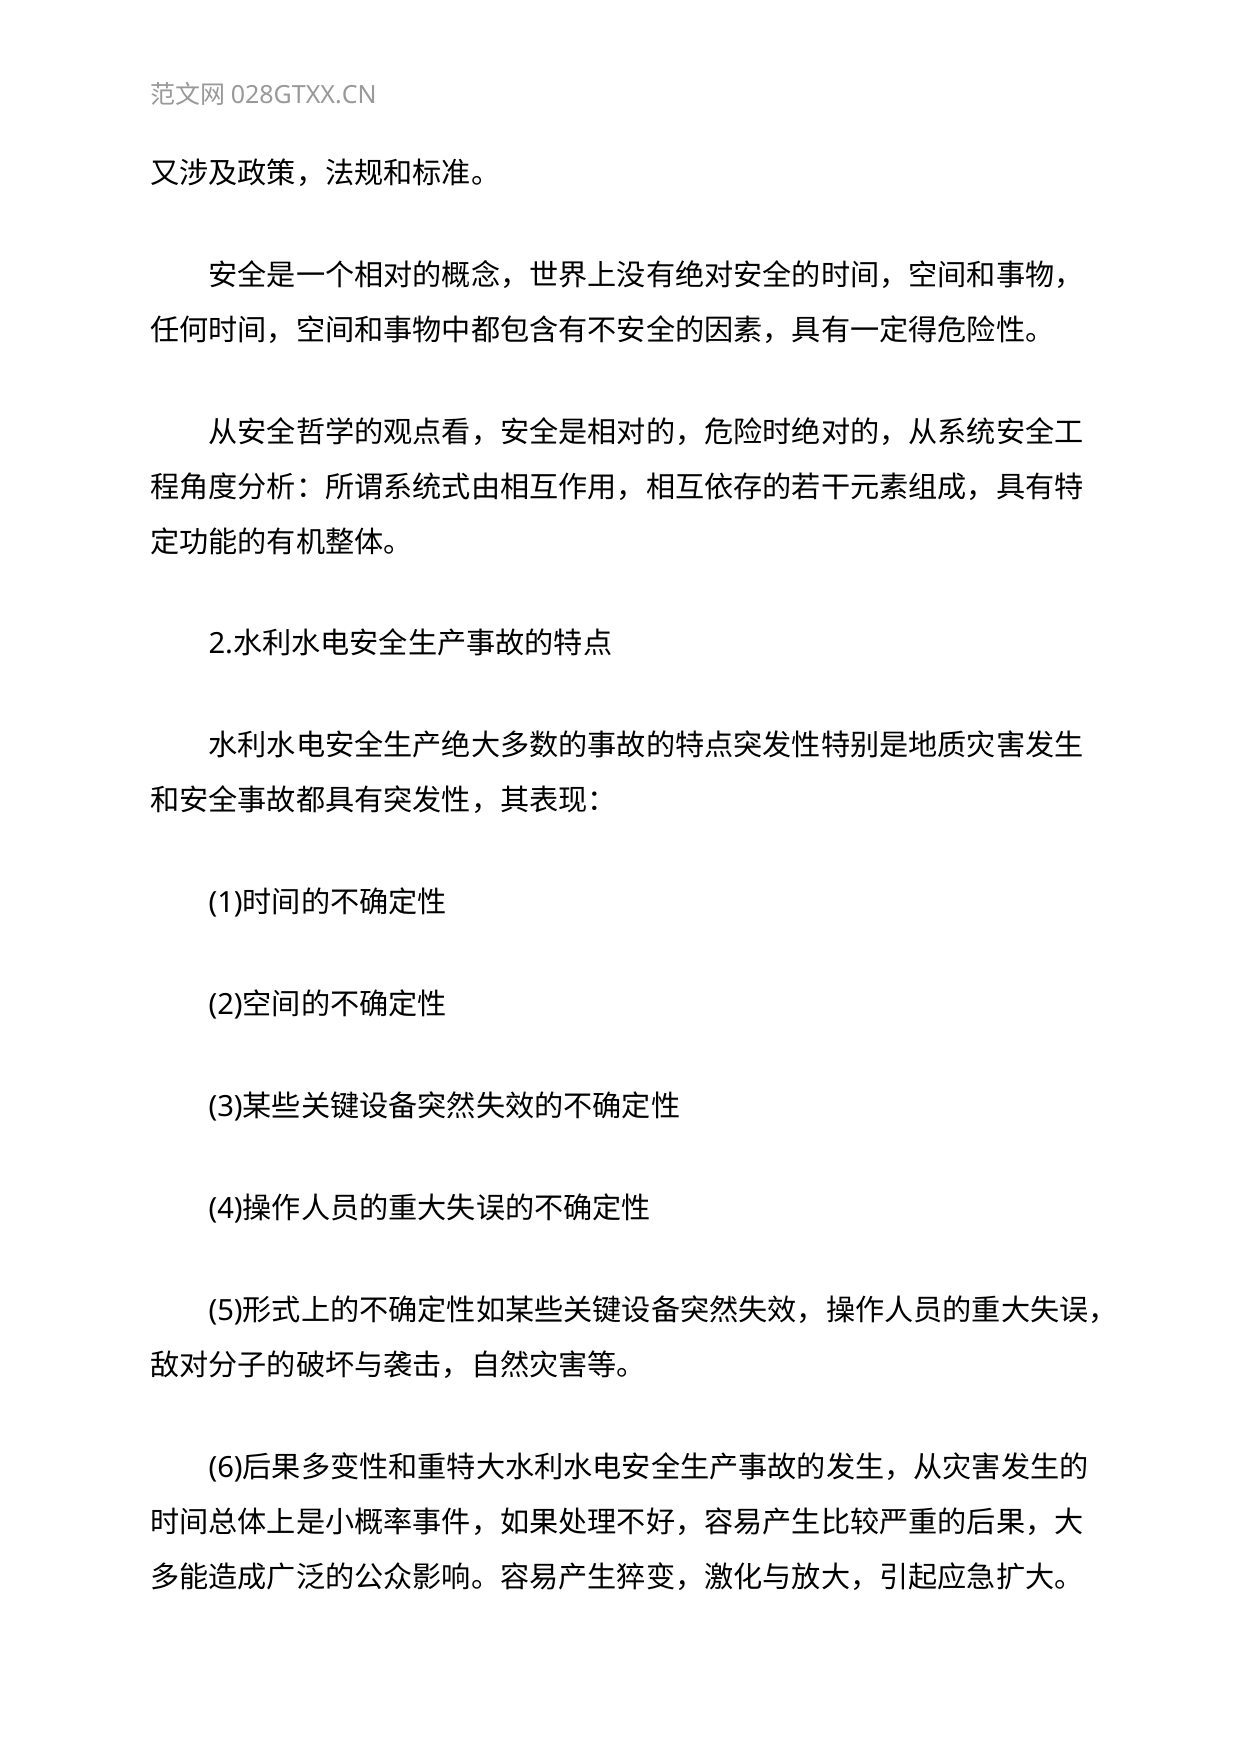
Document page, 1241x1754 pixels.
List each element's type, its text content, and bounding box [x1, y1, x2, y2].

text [150, 150, 1090, 192]
text 安全是一个相对的概念，世界上没有绝对安全的时间，空间和事物，任何时间，空间和事物中都包含有不安全的因素，具有一定得危险性。 [150, 252, 1090, 349]
text (2)空间的不确定性 [150, 981, 1090, 1023]
text (1)时间的不确定性 [150, 879, 1090, 921]
text 从安全哲学的观点看，安全是相对的，危险时绝对的，从系统安全工程角度分析：所谓系统式由相互作用，相互依存的若干元素组成，具有特定功能的有机整体。 [150, 408, 1090, 561]
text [150, 1443, 1090, 1596]
text (3)某些关键设备突然失效的不确定性 [150, 1083, 1090, 1125]
text (4)操作人员的重大失误的不确定性 [150, 1184, 1090, 1227]
text 水利水电安全生产绝大多数的事故的特点突发性特别是地质灾害发生和安全事故都具有突发性，其表现： [150, 722, 1090, 819]
text (5)形式上的不确定性如某些关键设备突然失效，操作人员的重大失误，敌对分子的破坏与袭击，自然灾害等。 [150, 1287, 1090, 1384]
text 2.水利水电安全生产事故的特点 [150, 620, 1090, 662]
